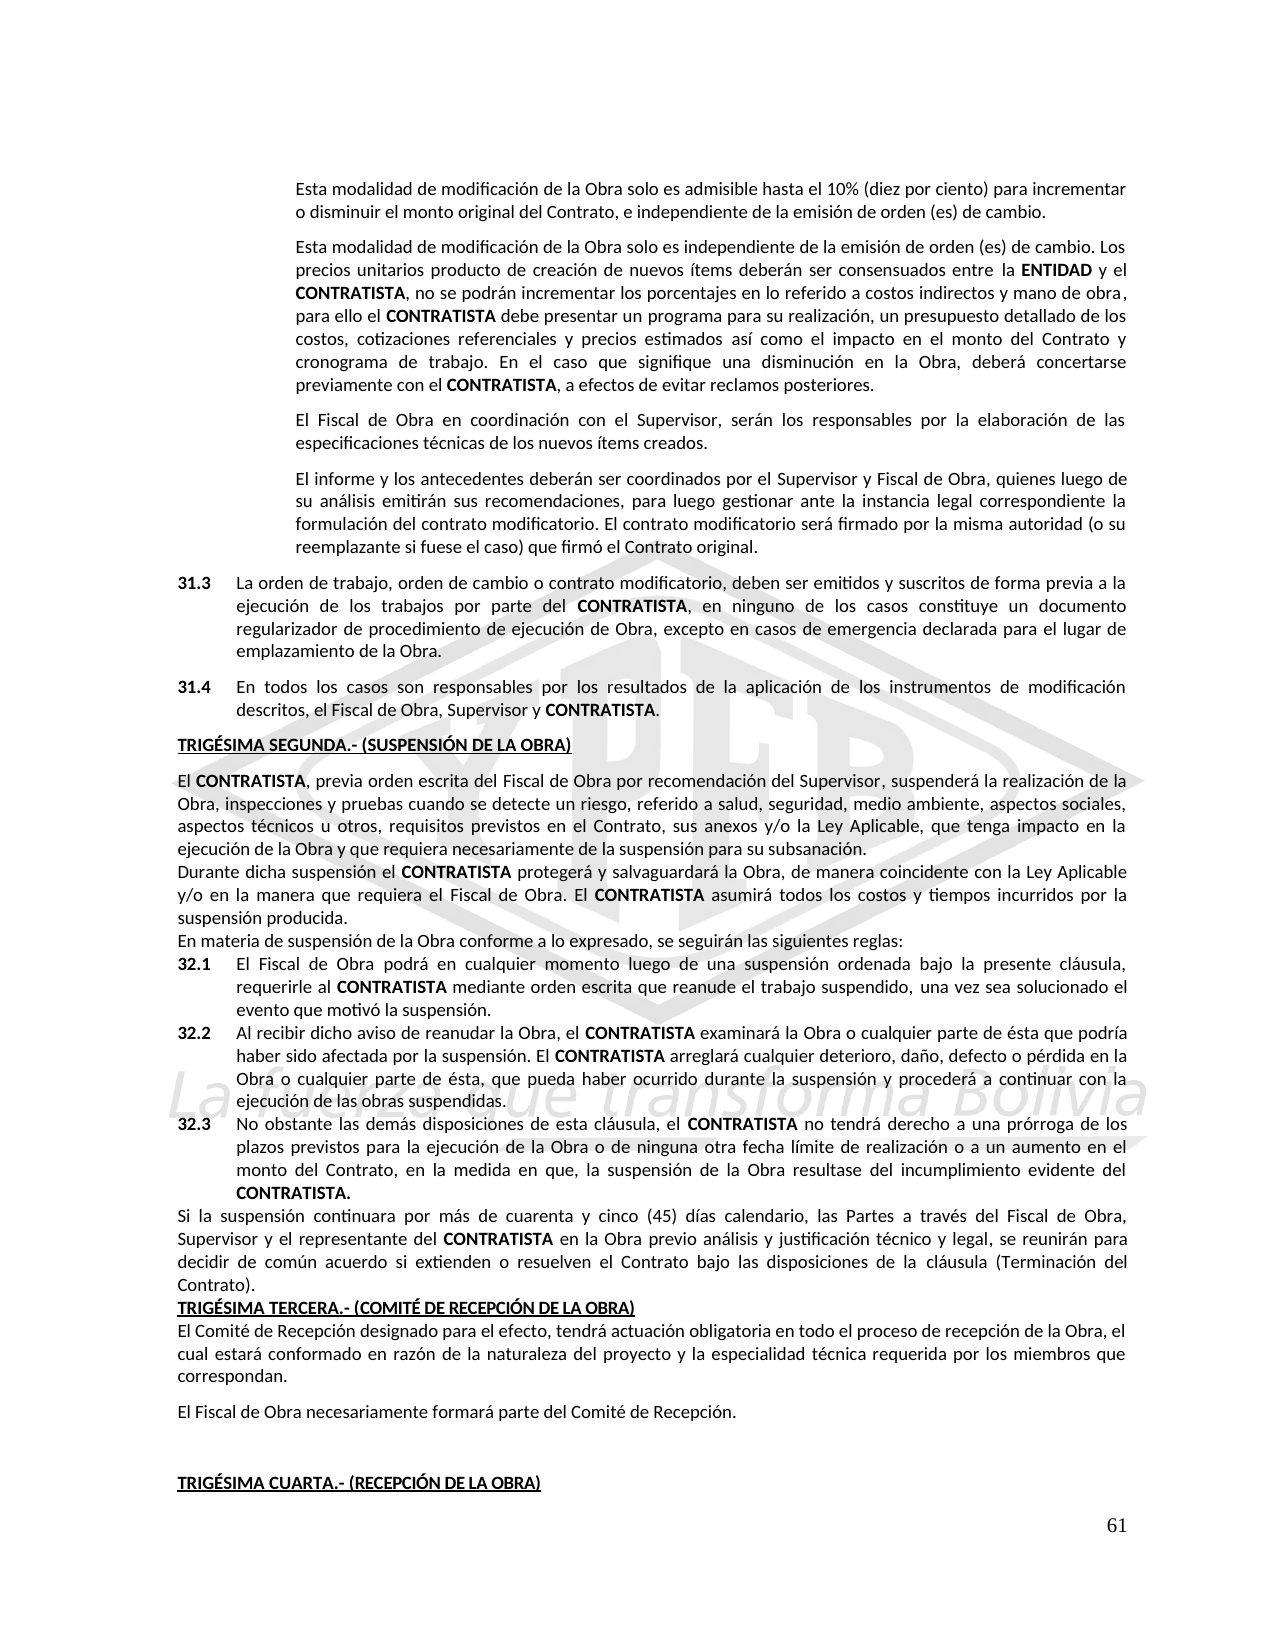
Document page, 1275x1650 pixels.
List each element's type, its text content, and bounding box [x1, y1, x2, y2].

text Durante dicha suspensión el CONTRATISTA protegerá y salvaguardará la Obra, de manera coincidente con la Ley Aplicable y/o en la manera que requiera el Fiscal de Obra. El CONTRATISTA asumirá todos los costos y tiempos incurridos por la suspensión producida. [177, 861, 1128, 929]
text El Comité de Recepción designado para el efecto, tendrá actuación obligatoria en todo el proceso de recepción de la Obra, el cual estará conformado en razón de la naturaleza del proyecto y la especialidad técnica requerida por los miembros que correspondan. [177, 1319, 1127, 1388]
text El Fiscal de Obra en coordinación con el Supervisor, serán los responsables por la elaboración de las especificaciones técnicas de los nuevos ítems creados. [295, 408, 1127, 454]
text El CONTRATISTA, previa orden escrita del Fiscal de Obra por recomendación del Supervisor, suspenderá la realización de la Obra, inspecciones y pruebas cuando se detecte un riesgo, referido a salud, seguridad, medio ambiente, aspectos sociales, aspectos técnicos u otros, requisitos previstos en el Contrato, sus anexos y/o la Ley Aplicable, que tenga impacto en la ejecución de la Obra y que requiera necesariamente de la suspensión para su subsanación. [177, 769, 1127, 861]
text Esta modalidad de modificación de la Obra solo es admisible hasta el 10% (diez por ciento) para incrementar o disminuir el monto original del Contrato, e independiente de la emisión de orden (es) de cambio. [295, 177, 1127, 223]
text TRIGÉSIMA SEGUNDA.- (SUSPENSIÓN DE LA OBRA) [177, 733, 1127, 756]
text El informe y los antecedentes deberán ser coordinados por el Supervisor y Fiscal de Obra, quienes luego de su análisis emitirán sus recomendaciones, para luego gestionar ante la instancia legal correspondiente la formulación del contrato modificatorio. El contrato modificatorio será firmado por la misma autoridad (o su reemplazante si fuese el caso) que firmó el Contrato original. [295, 467, 1127, 558]
text 31.4 En todos los casos son responsables por los resultados de la aplicación de los instrumentos de modificación descritos, el Fiscal de Obra, Supervisor y CONTRATISTA. [177, 675, 1127, 721]
text Esta modalidad de modificación de la Obra solo es independiente de la emisión de orden (es) de cambio. Los precios unitarios producto de creación de nuevos ítems deberán ser consensuados entre la ENTIDAD y el CONTRATISTA, no se podrán incrementar los porcentajes en lo referido a costos indirectos y mano de obra, para ello el CONTRATISTA debe presentar un programa para su realización, un presupuesto detallado de los costos, cotizaciones referenciales y precios estimados así como el impacto en el monto del Contrato y cronograma de trabajo. En el caso que signifique una disminución en la Obra, deberá concertarse previamente con el CONTRATISTA, a efectos de evitar reclamos posteriores. [295, 236, 1127, 396]
list Al recibir dicho aviso de reanudar la Obra, el CONTRATISTA examinará la Obra o cualquier parte de ésta que podría haber sido afectada por la suspensión. El CONTRATISTA arreglará cualquier deterioro, daño, defecto o pérdida en la Obra o cualquier parte de ésta, que pueda haber ocurrido durante la suspensión y procederá a continuar con la ejecución de las obras suspendidas. [177, 1021, 1128, 1113]
text TRIGÉSIMA TERCERA.- (COMITÉ DE RECEPCIÓN DE LA OBRA) [177, 1296, 1127, 1319]
text TRIGÉSIMA CUARTA.- (RECEPCIÓN DE LA OBRA) [177, 1471, 1127, 1494]
list No obstante las demás disposiciones de esta cláusula, el CONTRATISTA no tendrá derecho a una prórroga de los plazos previstos para la ejecución de la Obra o de ninguna otra fecha límite de realización o a un aumento en el monto del Contrato, en la medida en que, la suspensión de la Obra resultase del incumplimiento evidente del CONTRATISTA. [177, 1113, 1128, 1204]
text Si la suspensión continuara por más de cuarenta y cinco (45) días calendario, las Partes a través del Fiscal de Obra, Supervisor y el representante del CONTRATISTA en la Obra previo análisis y justificación técnico y legal, se reunirán para decidir de común acuerdo si extienden o resuelven el Contrato bajo las disposiciones de la cláusula (Terminación del Contrato). [74, 1204, 1128, 1296]
text 31.3 La orden de trabajo, orden de cambio o contrato modificatorio, deben ser emitidos y suscritos de forma previa a la ejecución de los trabajos por parte del CONTRATISTA, en ninguno de los casos constituye un documento regularizador de procedimiento de ejecución de Obra, excepto en casos de emergencia declarada para el lugar de emplazamiento de la Obra. [177, 571, 1127, 663]
text En materia de suspensión de la Obra conforme a lo expresado, se seguirán las siguientes reglas: [177, 929, 1127, 952]
list El Fiscal de Obra podrá en cualquier momento luego de una suspensión ordenada bajo la presente cláusula, requerirle al CONTRATISTA mediante orden escrita que reanude el trabajo suspendido, una vez sea solucionado el evento que motivó la suspensión. [177, 952, 1128, 1021]
text El Fiscal de Obra necesariamente formará parte del Comité de Recepción. [177, 1400, 1127, 1423]
